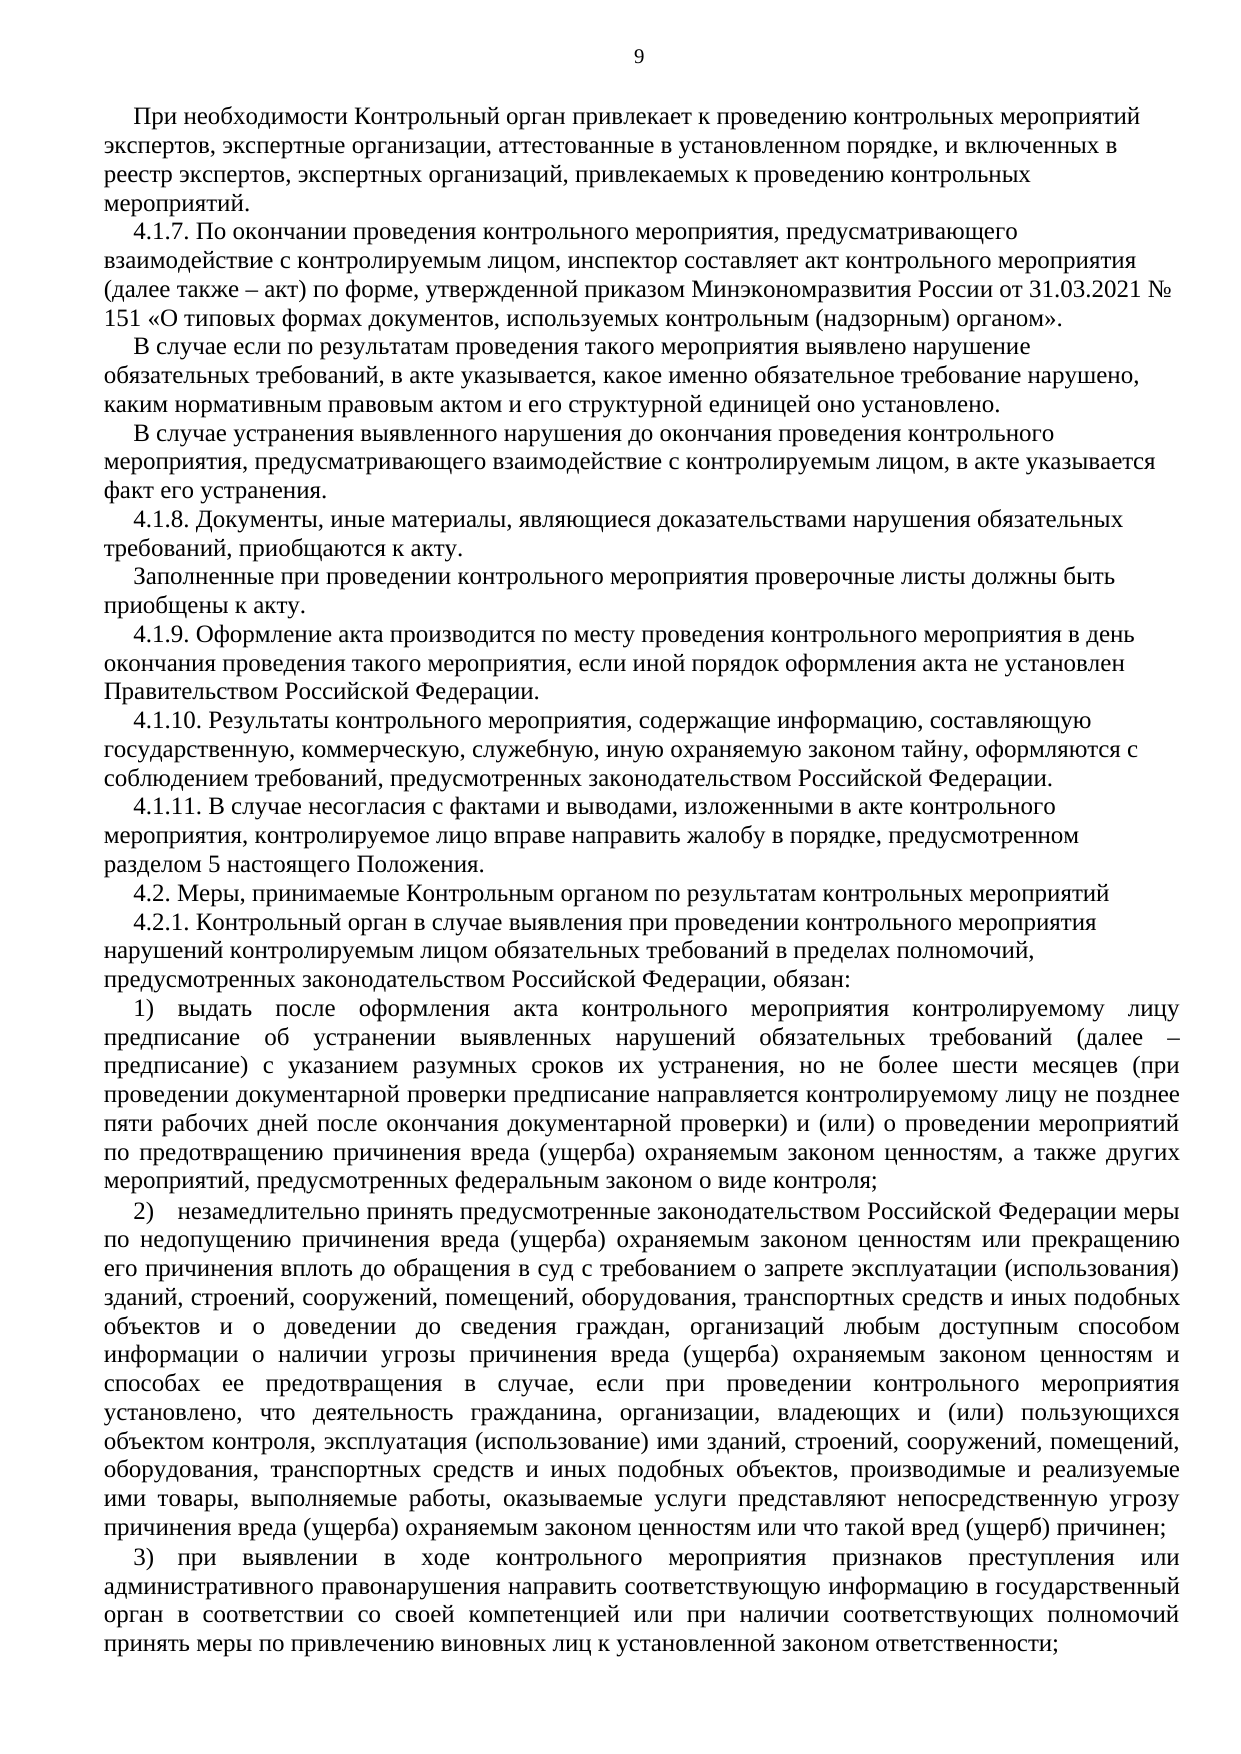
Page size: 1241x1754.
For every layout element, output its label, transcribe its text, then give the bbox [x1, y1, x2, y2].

text При необходимости Контрольный орган привлекает к проведению контрольных мероприятий экспертов, экспертные организации, аттестованные в установленном порядке, и включенных в реестр экспертов, экспертных организаций, привлекаемых к проведению контрольных мероприятий. [103, 101, 1181, 216]
text 4.1.9. Оформление акта производится по месту проведения контрольного мероприятия в день окончания проведения такого мероприятия, если иной порядок оформления акта не установлен Правительством Российской Федерации. [103, 619, 1181, 705]
text 4.2. Меры, принимаемые Контрольным органом по результатам контрольных мероприятий [103, 878, 1181, 906]
list незамедлительно принять предусмотренные законодательством Российской Федерации меры по недопущению причинения вреда (ущерба) охраняемым законом ценностям или прекращению его причинения вплоть до обращения в суд с требованием о запрете эксплуатации (использования) зданий, строений, сооружений, помещений, оборудования, транспортных средств и иных подобных объектов и о доведении до сведения граждан, организаций любым доступным способом информации о наличии угрозы причинения вреда (ущерба) охраняемым законом ценностям и способах ее предотвращения в случае, если при проведении контрольного мероприятия установлено, что деятельность гражданина, организации, владеющих и (или) пользующихся объектом контроля, эксплуатация (использование) ими зданий, строений, сооружений, помещений, оборудования, транспортных средств и иных подобных объектов, производимые и реализуемые ими товары, выполняемые работы, оказываемые услуги представляют непосредственную угрозу причинения вреда (ущерба) охраняемым законом ценностям или что такой вред (ущерб) причинен; [103, 1196, 1181, 1541]
text 4.1.11. В случае несогласия с фактами и выводами, изложенными в акте контрольного мероприятия, контролируемое лицо вправе направить жалобу в порядке, предусмотренном разделом 5 настоящего Положения. [103, 791, 1181, 878]
text 4.1.8. Документы, иные материалы, являющиеся доказательствами нарушения обязательных требований, приобщаются к акту. [103, 504, 1181, 561]
text 4.1.10. Результаты контрольного мероприятия, содержащие информацию, составляющую государственную, коммерческую, служебную, иную охраняемую законом тайну, оформляются с соблюдением требований, предусмотренных законодательством Российской Федерации. [103, 705, 1181, 791]
text Заполненные при проведении контрольного мероприятия проверочные листы должны быть приобщены к акту. [103, 561, 1181, 619]
list выдать после оформления акта контрольного мероприятия контролируемому лицу предписание об устранении выявленных нарушений обязательных требований (далее – предписание) с указанием разумных сроков их устранения, но не более шести месяцев (при проведении документарной проверки предписание направляется контролируемому лицу не позднее пяти рабочих дней после окончания документарной проверки) и (или) о проведении мероприятий по предотвращению причинения вреда (ущерба) охраняемым законом ценностям, а также других мероприятий, предусмотренных федеральным законом о виде контроля; [103, 993, 1181, 1194]
text В случае устранения выявленного нарушения до окончания проведения контрольного мероприятия, предусматривающего взаимодействие с контролируемым лицом, в акте указывается факт его устранения. [103, 418, 1181, 504]
list при выявлении в ходе контрольного мероприятия признаков преступления или административного правонарушения направить соответствующую информацию в государственный орган в соответствии со своей компетенцией или при наличии соответствующих полномочий принять меры по привлечению виновных лиц к установленной законом ответственности; [103, 1542, 1181, 1657]
text 4.2.1. Контрольный орган в случае выявления при проведении контрольного мероприятия нарушений контролируемым лицом обязательных требований в пределах полномочий, предусмотренных законодательством Российской Федерации, обязан: [103, 907, 1181, 993]
text В случае если по результатам проведения такого мероприятия выявлено нарушение обязательных требований, в акте указывается, какое именно обязательное требование нарушено, каким нормативным правовым актом и его структурной единицей оно установлено. [103, 331, 1181, 418]
text 4.1.7. По окончании проведения контрольного мероприятия, предусматривающего взаимодействие с контролируемым лицом, инспектор составляет акт контрольного мероприятия (далее также – акт) по форме, утвержденной приказом Минэкономразвития России от 31.03.2021 № 151 «О типовых формах документов, используемых контрольным (надзорным) органом». [103, 216, 1181, 331]
